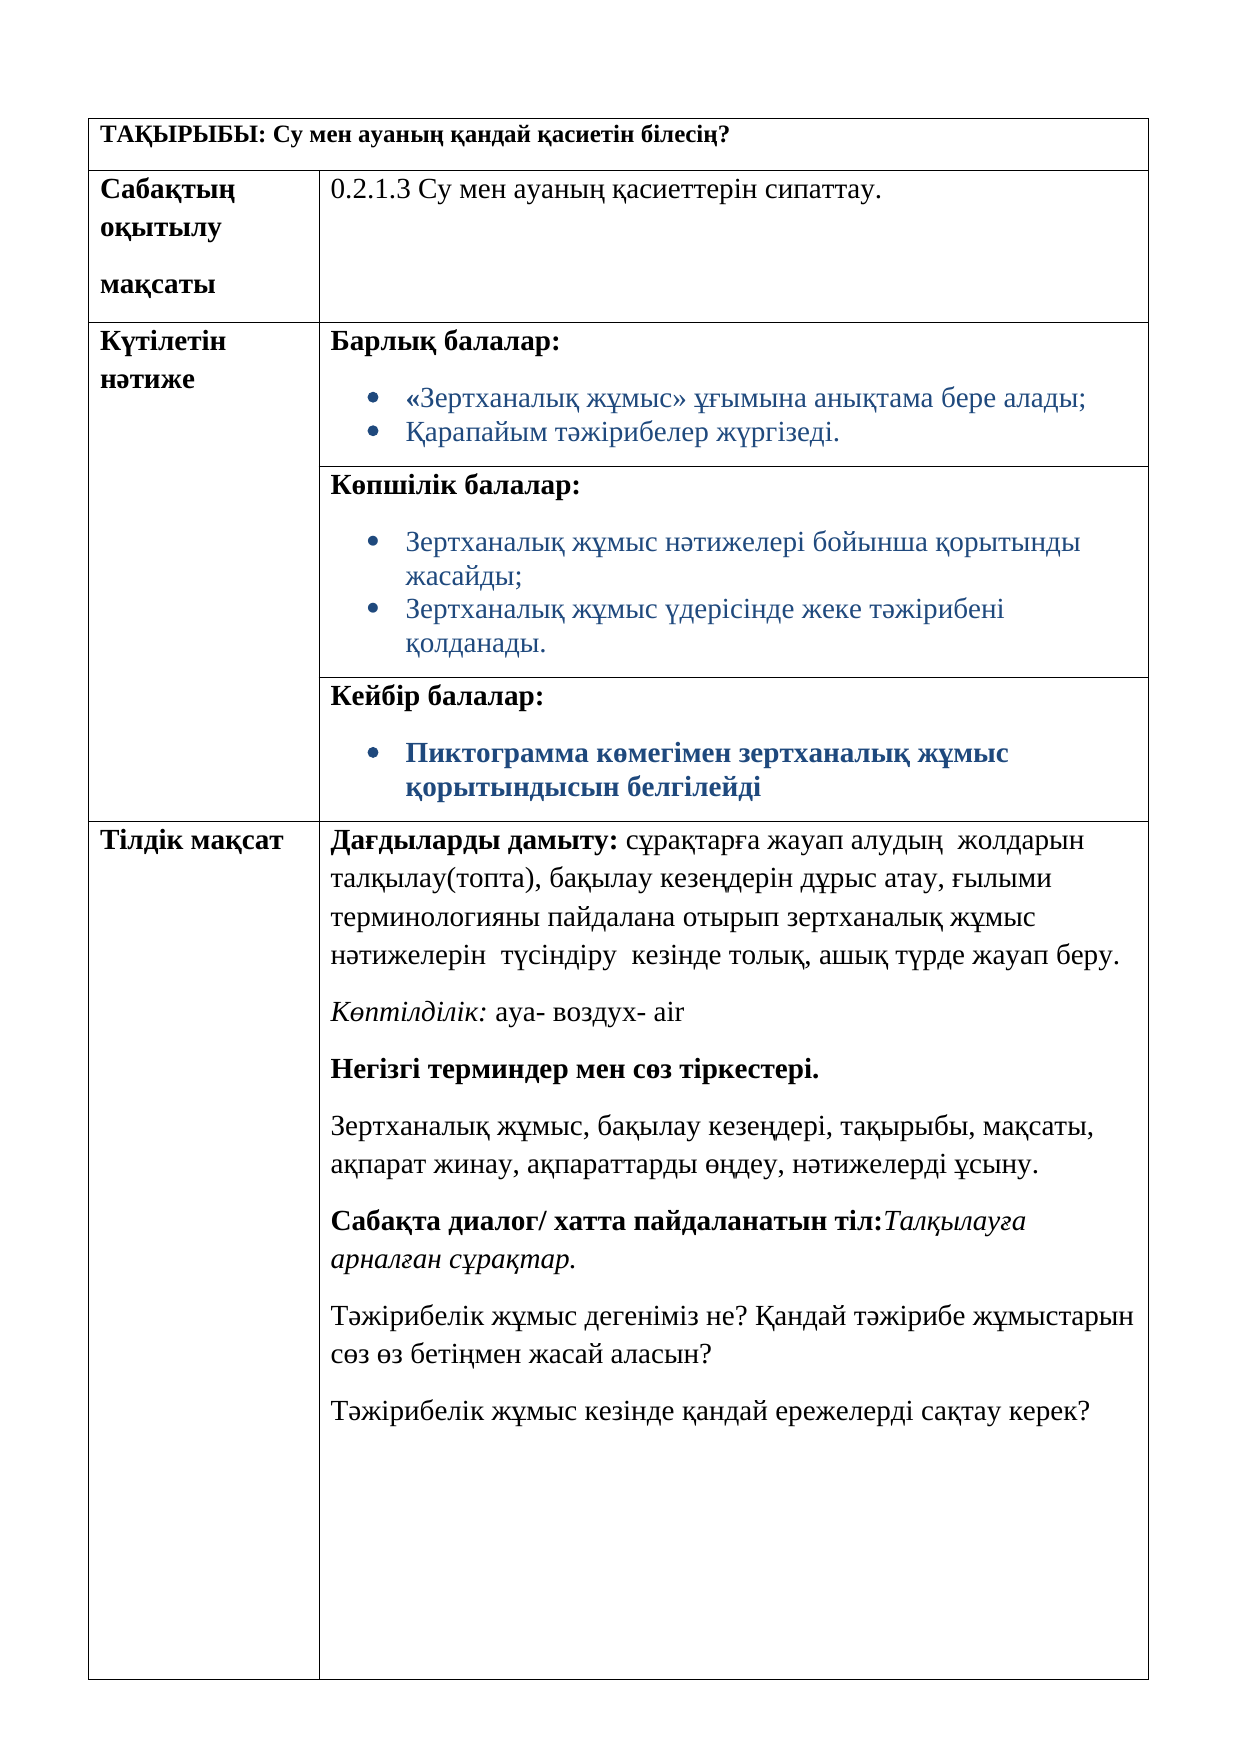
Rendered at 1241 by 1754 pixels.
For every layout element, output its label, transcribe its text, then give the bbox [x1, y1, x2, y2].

table_cell Кейбір балалар: Пиктограмма көмегімен зертханалық жұмыс қорытындысын белгілейді [320, 678, 1148, 821]
table_cell 0.2.1.3 Су мен ауаның қасиеттерін сипаттау. [320, 171, 1148, 322]
table_cell Сабақтың оқытылу мақсаты [89, 171, 319, 322]
table_cell Барлық балалар: «Зертханалық жұмыс» ұғымына анықтама бере алады; Қарапайым тәжірибелер жүргізеді. [320, 323, 1148, 466]
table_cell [320, 822, 1148, 1678]
table_cell Көпшілік балалар: Зертханалық жұмыс нәтижелері бойынша қорытынды жасайды; Зертханалық жұмыс үдерісінде жеке тәжірибені қолданады. [320, 467, 1148, 677]
table_cell Тілдік мақсат [89, 822, 319, 1678]
table_cell Күтілетін нәтиже [89, 323, 319, 821]
table_header ТАҚЫРЫБЫ: Су мен ауаның қандай қасиетін білесің? [89, 119, 1148, 170]
